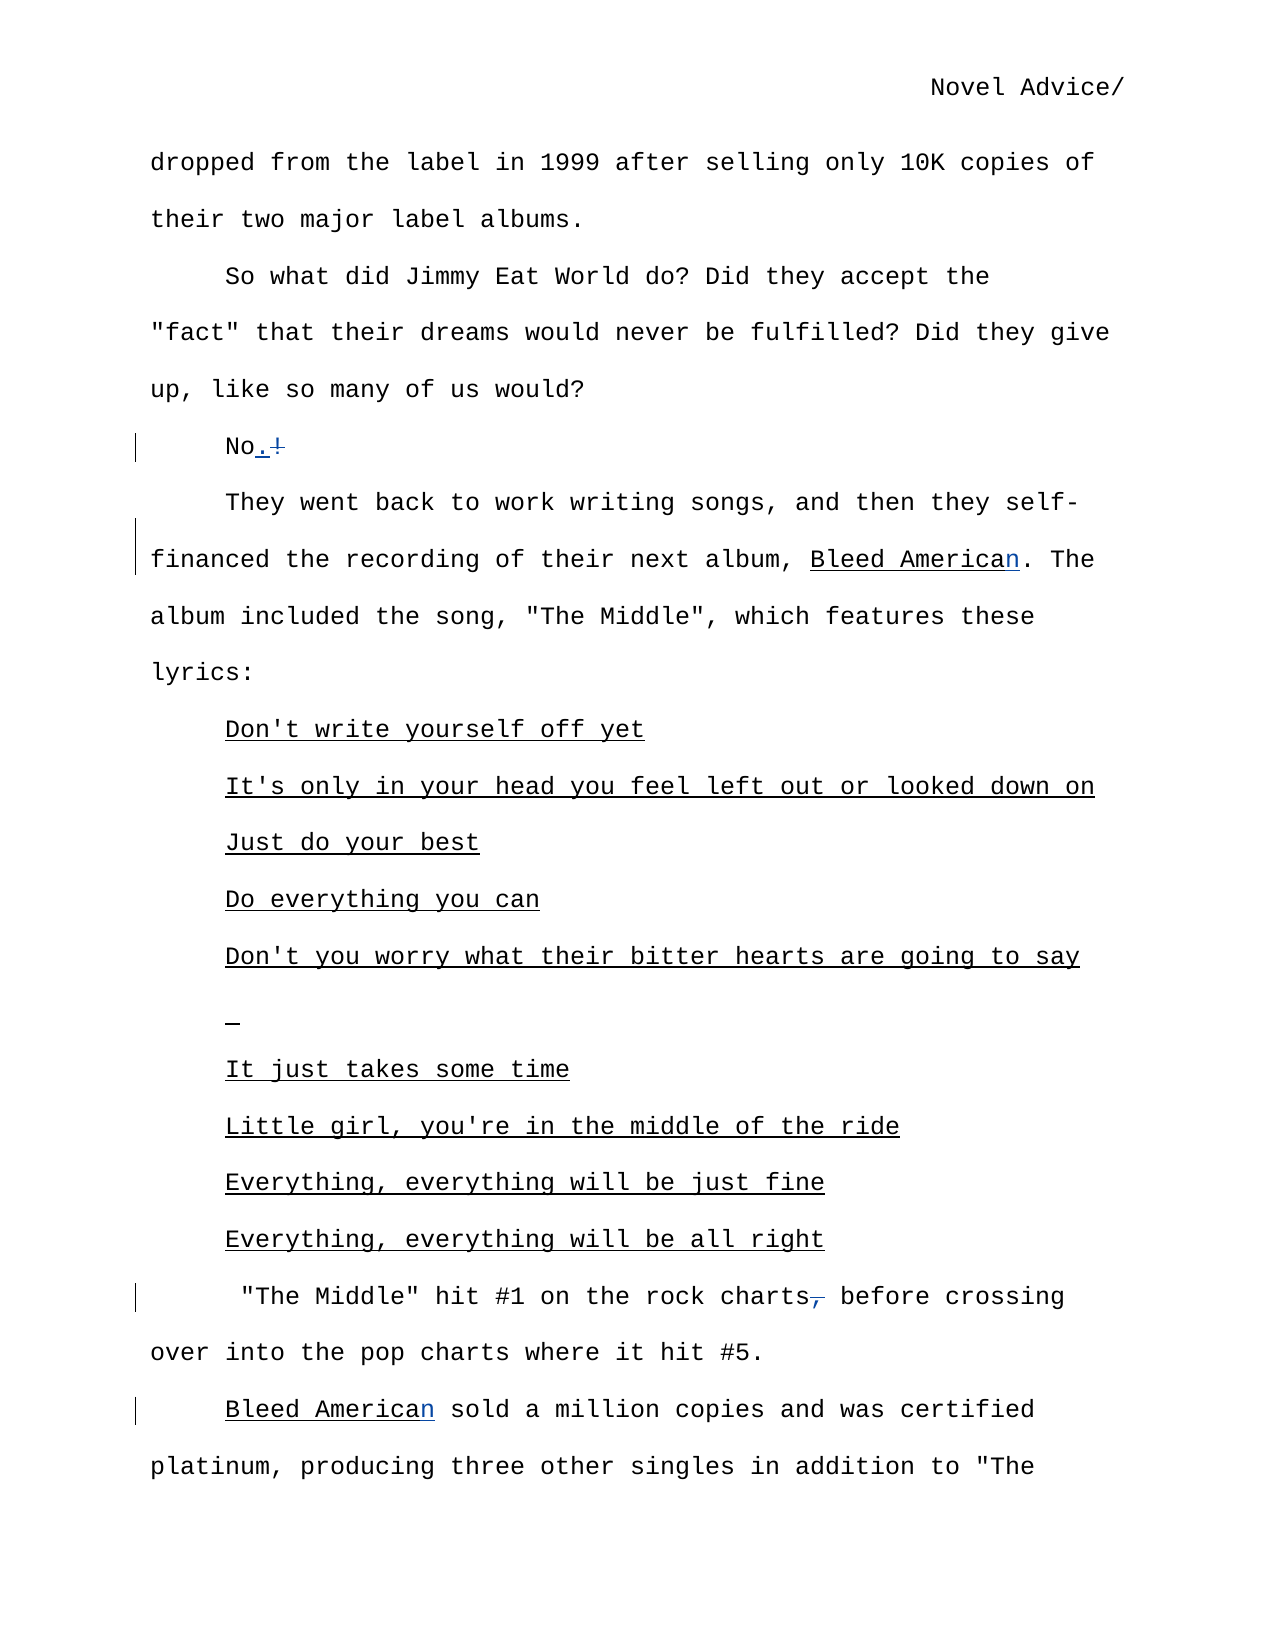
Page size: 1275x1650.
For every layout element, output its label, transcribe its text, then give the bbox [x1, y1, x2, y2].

text Everything, everything will be just fine [150, 1170, 1125, 1198]
text "The Middle" hit #1 on the rock charts before crossing over into the pop charts where it hit #5. [150, 1283, 1125, 1368]
text Do everything you can [150, 887, 1125, 915]
text No [150, 433, 1125, 462]
text It's only in your head you feel left out or looked down on [150, 773, 1125, 802]
text Little girl, you're in the middle of the ride [150, 1113, 1125, 1142]
text They went back to work writing songs, and then they self-financed the recording of their next album, Bleed America. The album included the song, "The Middle", which features these lyrics: [150, 490, 1125, 688]
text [150, 1397, 1125, 1482]
text Don't you worry what their bitter hearts are going to say [150, 943, 1125, 972]
text So what did Jimmy Eat World do? Did they accept the "fact" that their dreams would never be fulfilled? Did they give up, like so many of us would? [150, 263, 1125, 405]
text Everything, everything will be all right [150, 1227, 1125, 1255]
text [150, 150, 1125, 235]
text It just takes some time [150, 1057, 1125, 1085]
text Just do your best [150, 830, 1125, 858]
text Don't write yourself off yet [150, 717, 1125, 745]
